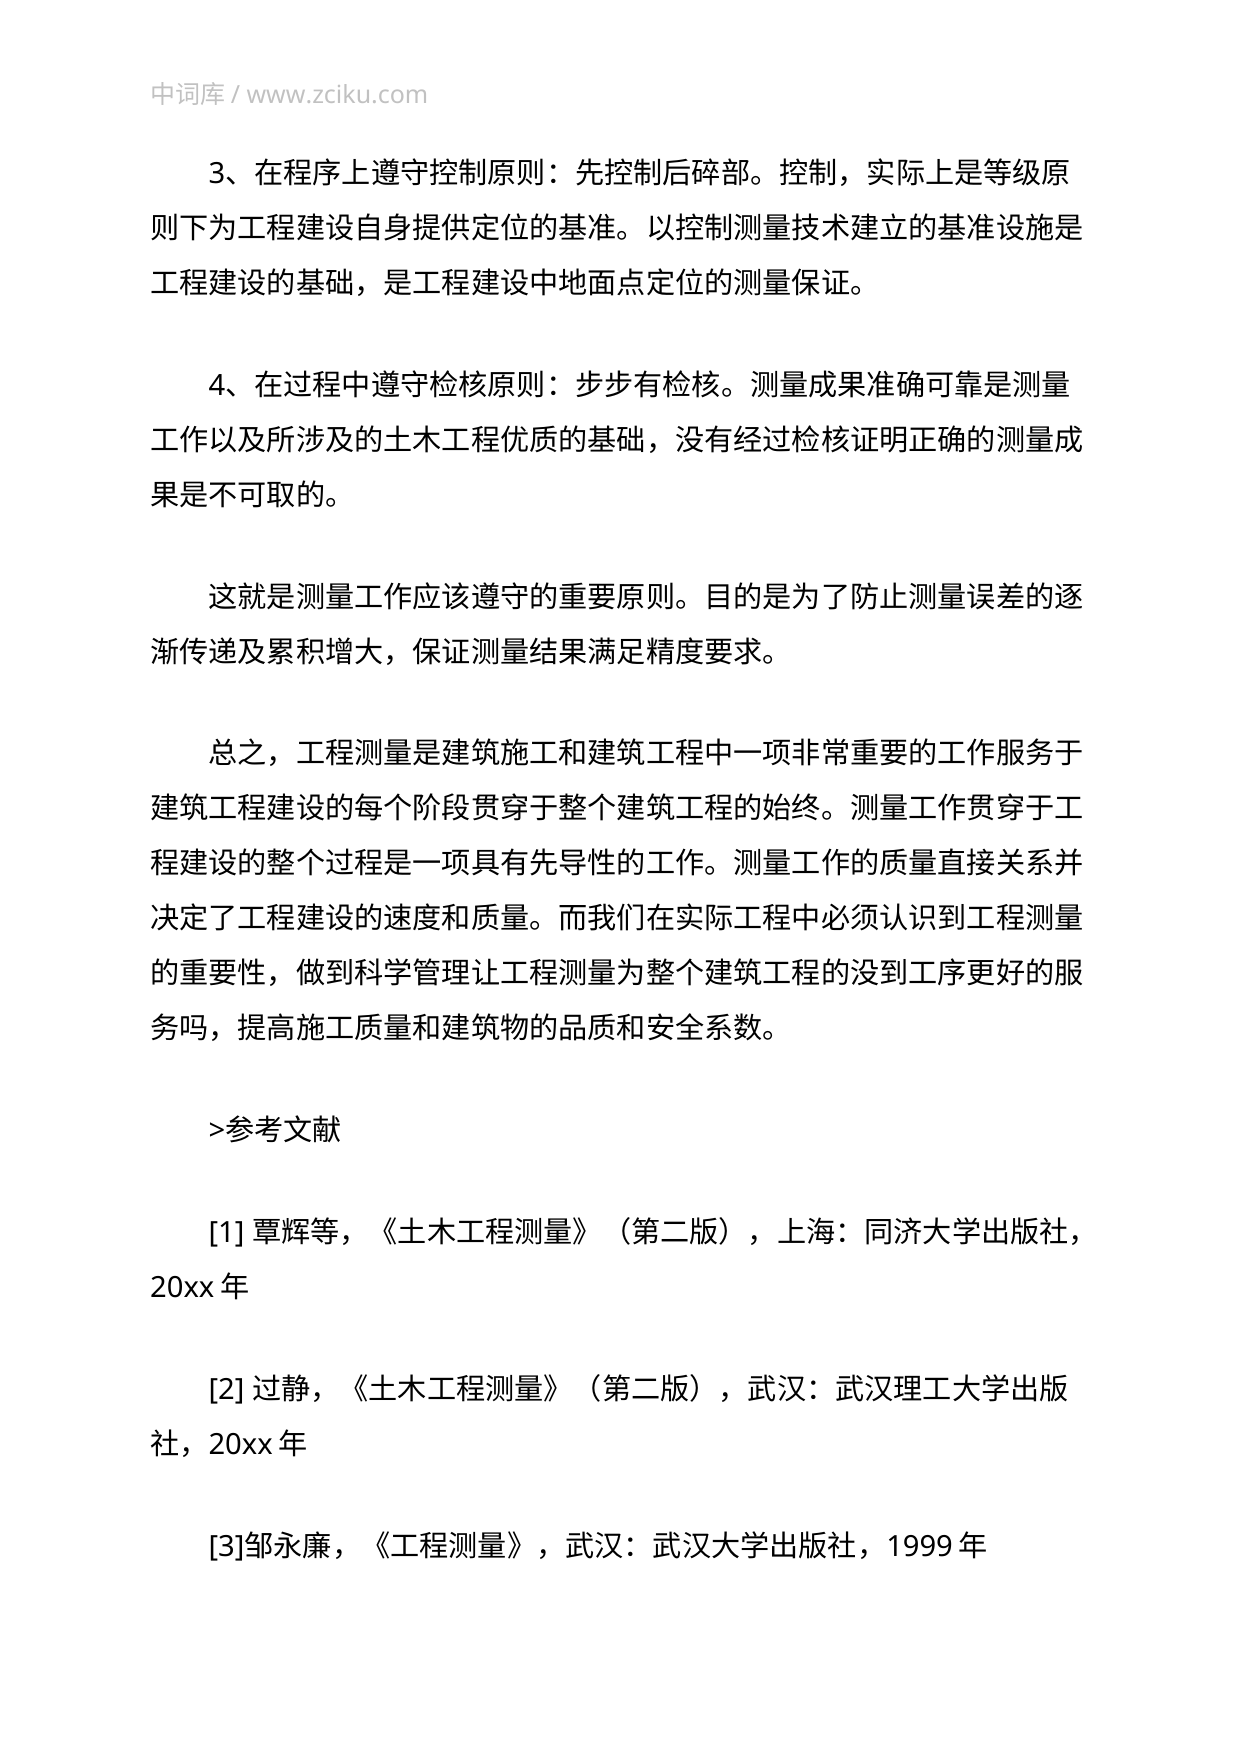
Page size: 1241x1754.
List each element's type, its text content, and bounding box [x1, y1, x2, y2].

text 4、在过程中遵守检核原则：步步有检核。测量成果准确可靠是测量工作以及所涉及的土木工程优质的基础，没有经过检核证明正确的测量成果是不可取的。 [150, 362, 1090, 514]
text 总之，工程测量是建筑施工和建筑工程中一项非常重要的工作服务于建筑工程建设的每个阶段贯穿于整个建筑工程的始终。测量工作贯穿于工程建设的整个过程是一项具有先导性的工作。测量工作的质量直接关系并决定了工程建设的速度和质量。而我们在实际工程中必须认识到工程测量的重要性，做到科学管理让工程测量为整个建筑工程的没到工序更好的服务吗，提高施工质量和建筑物的品质和安全系数。 [150, 730, 1090, 1047]
text [2] 过静，《土木工程测量》（第二版），武汉：武汉理工大学出版社，20xx年 [150, 1365, 1090, 1463]
text 这就是测量工作应该遵守的重要原则。目的是为了防止测量误差的逐渐传递及累积增大，保证测量结果满足精度要求。 [150, 573, 1090, 671]
text [1] 覃辉等，《土木工程测量》（第二版），上海：同济大学出版社，20xx年 [150, 1208, 1090, 1306]
text >参考文献 [150, 1106, 1090, 1149]
text 3、在程序上遵守控制原则：先控制后碎部。控制，实际上是等级原则下为工程建设自身提供定位的基准。以控制测量技术建立的基准设施是工程建设的基础，是工程建设中地面点定位的测量保证。 [150, 150, 1090, 302]
text [3]邹永廉，《工程测量》，武汉：武汉大学出版社，1999年 [150, 1522, 1090, 1564]
